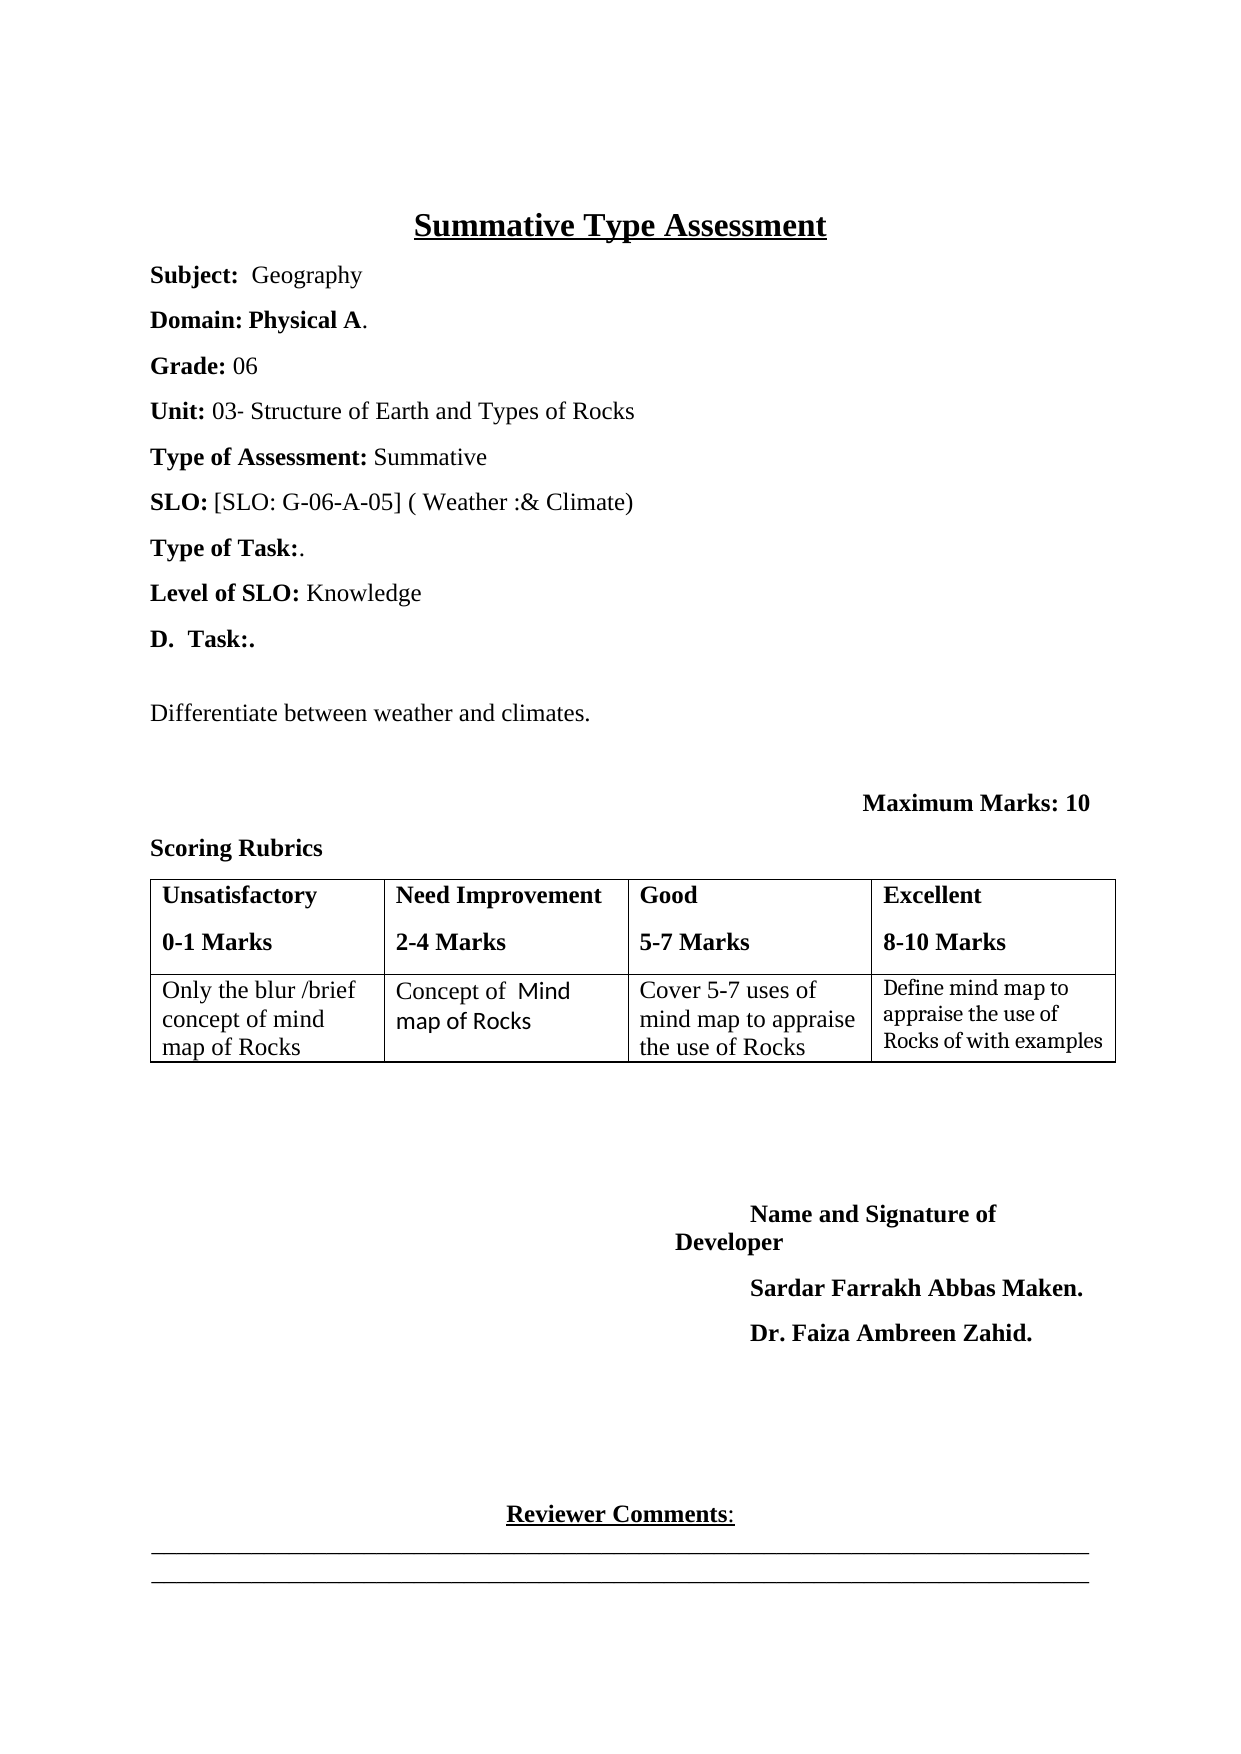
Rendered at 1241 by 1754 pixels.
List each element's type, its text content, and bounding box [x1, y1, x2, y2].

text Sardar Farrakh Abbas Maken. [675, 1273, 1090, 1302]
text Grade: 06 [150, 351, 1090, 379]
table_cell Cover 5-7 uses of mind map to appraise the use of Rocks [629, 975, 871, 1061]
text Name and Signature of Developer [675, 1199, 1090, 1256]
table_header Need Improvement 2-4 Marks [385, 880, 628, 974]
text Summative Type Assessment [150, 205, 1090, 243]
text SLO: [SLO: G-06-A-05] ( Weather :& Climate) [150, 487, 1090, 516]
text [150, 1499, 1090, 1586]
table_cell Concept of Mind map of Rocks [385, 975, 628, 1061]
table_header Unsatisfactory 0-1 Marks [151, 880, 384, 974]
text Type of Assessment: Summative [150, 442, 1090, 471]
text Type of Task:. [150, 533, 1090, 562]
table_header Good 5-7 Marks [629, 880, 871, 974]
text Level of SLO: Knowledge [150, 578, 1090, 607]
text Unit: 03- Structure of Earth and Types of Rocks [150, 396, 1090, 425]
table_cell Only the blur /brief concept of mind map of Rocks [151, 975, 384, 1061]
text Subject: Geography [150, 260, 1090, 289]
table_cell Define mind map to appraise the use of Rocks of with examples [872, 975, 1115, 1061]
text Scoring Rubrics [150, 833, 1090, 862]
table_header Excellent 8-10 Marks [872, 880, 1115, 974]
text Dr. Faiza Ambreen Zahid. [675, 1318, 1090, 1347]
text Domain: Physical A. [150, 305, 1090, 334]
text Differentiate between weather and climates. [150, 698, 1090, 727]
list Task:. [150, 624, 1090, 652]
text Maximum Marks: 10 [150, 788, 1090, 817]
